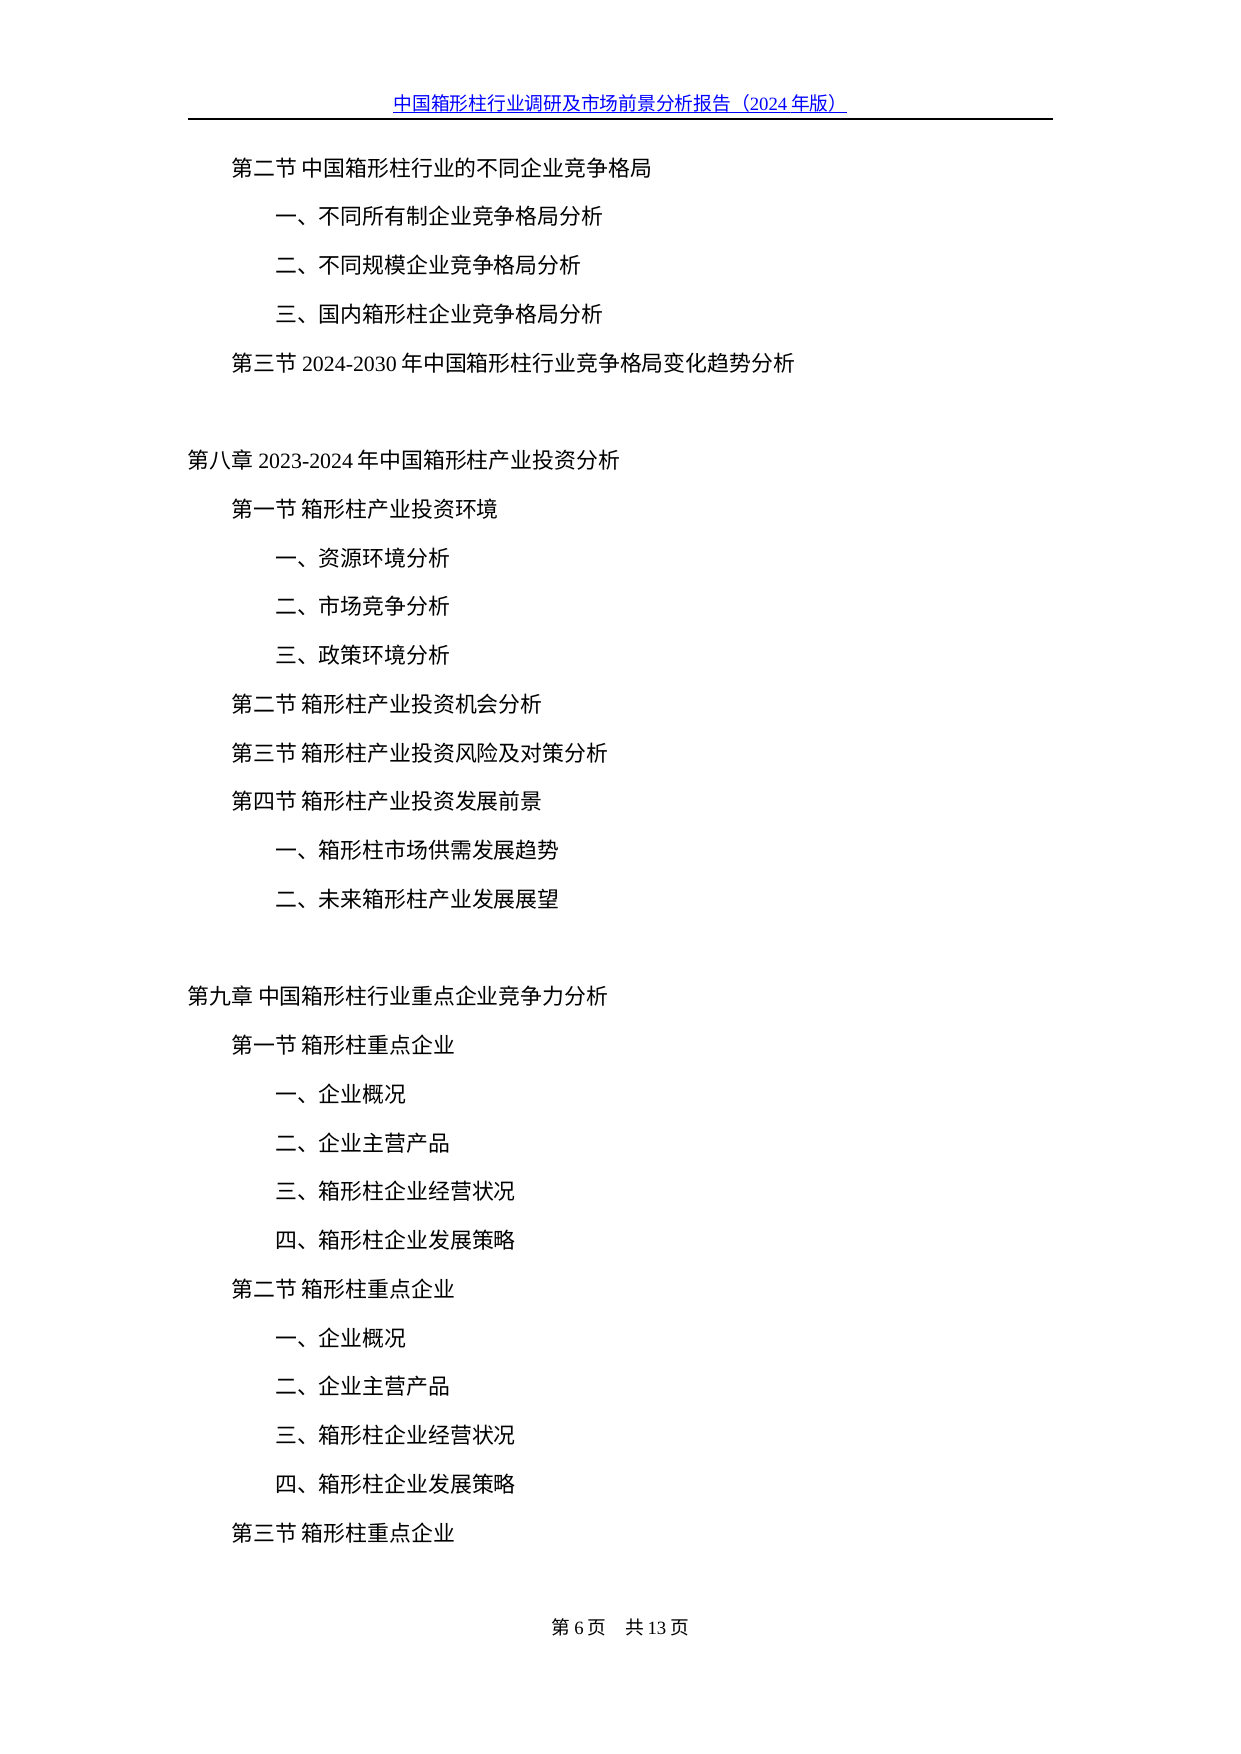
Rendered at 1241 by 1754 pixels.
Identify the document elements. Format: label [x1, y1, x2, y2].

text [187, 150, 1053, 1548]
